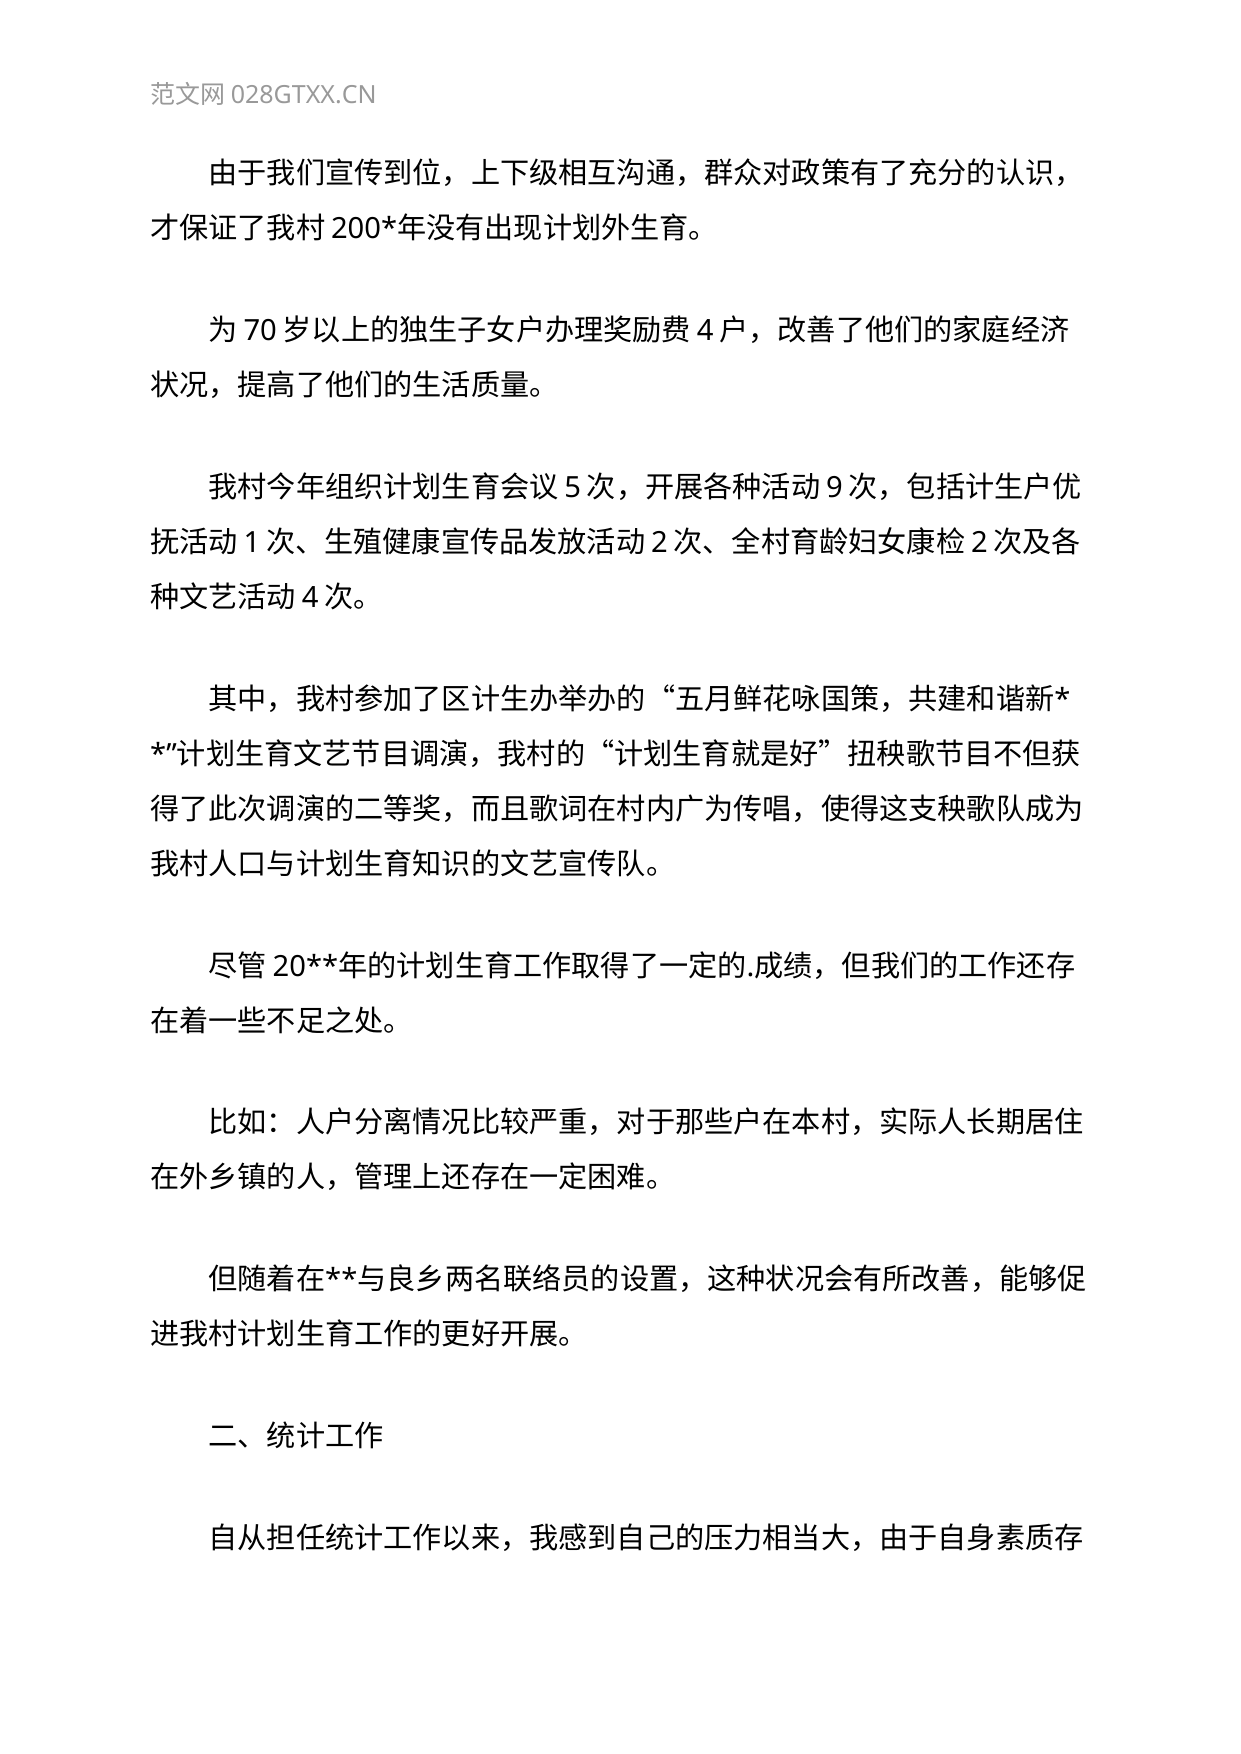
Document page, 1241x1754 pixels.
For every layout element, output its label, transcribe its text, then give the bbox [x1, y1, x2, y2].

text 尽管20**年的计划生育工作取得了一定的.成绩，但我们的工作还存在着一些不足之处。 [150, 942, 1090, 1039]
text 为70岁以上的独生子女户办理奖励费4户，改善了他们的家庭经济状况，提高了他们的生活质量。 [150, 307, 1090, 404]
text 其中，我村参加了区计生办举办的“五月鲜花咏国策，共建和谐新**”计划生育文艺节目调演，我村的“计划生育就是好”扭秧歌节目不但获得了此次调演的二等奖，而且歌词在村内广为传唱，使得这支秧歌队成为我村人口与计划生育知识的文艺宣传队。 [150, 676, 1090, 883]
text 比如：人户分离情况比较严重，对于那些户在本村，实际人长期居住在外乡镇的人，管理上还存在一定困难。 [150, 1099, 1090, 1196]
text 我村今年组织计划生育会议5次，开展各种活动9次，包括计生户优抚活动1次、生殖健康宣传品发放活动2次、全村育龄妇女康检2次及各种文艺活动4次。 [150, 464, 1090, 616]
text 由于我们宣传到位，上下级相互沟通，群众对政策有了充分的认识，才保证了我村200*年没有出现计划外生育。 [150, 150, 1090, 247]
text 二、统计工作 [150, 1412, 1090, 1455]
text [150, 1514, 1090, 1557]
text 但随着在**与良乡两名联络员的设置，这种状况会有所改善，能够促进我村计划生育工作的更好开展。 [150, 1256, 1090, 1353]
